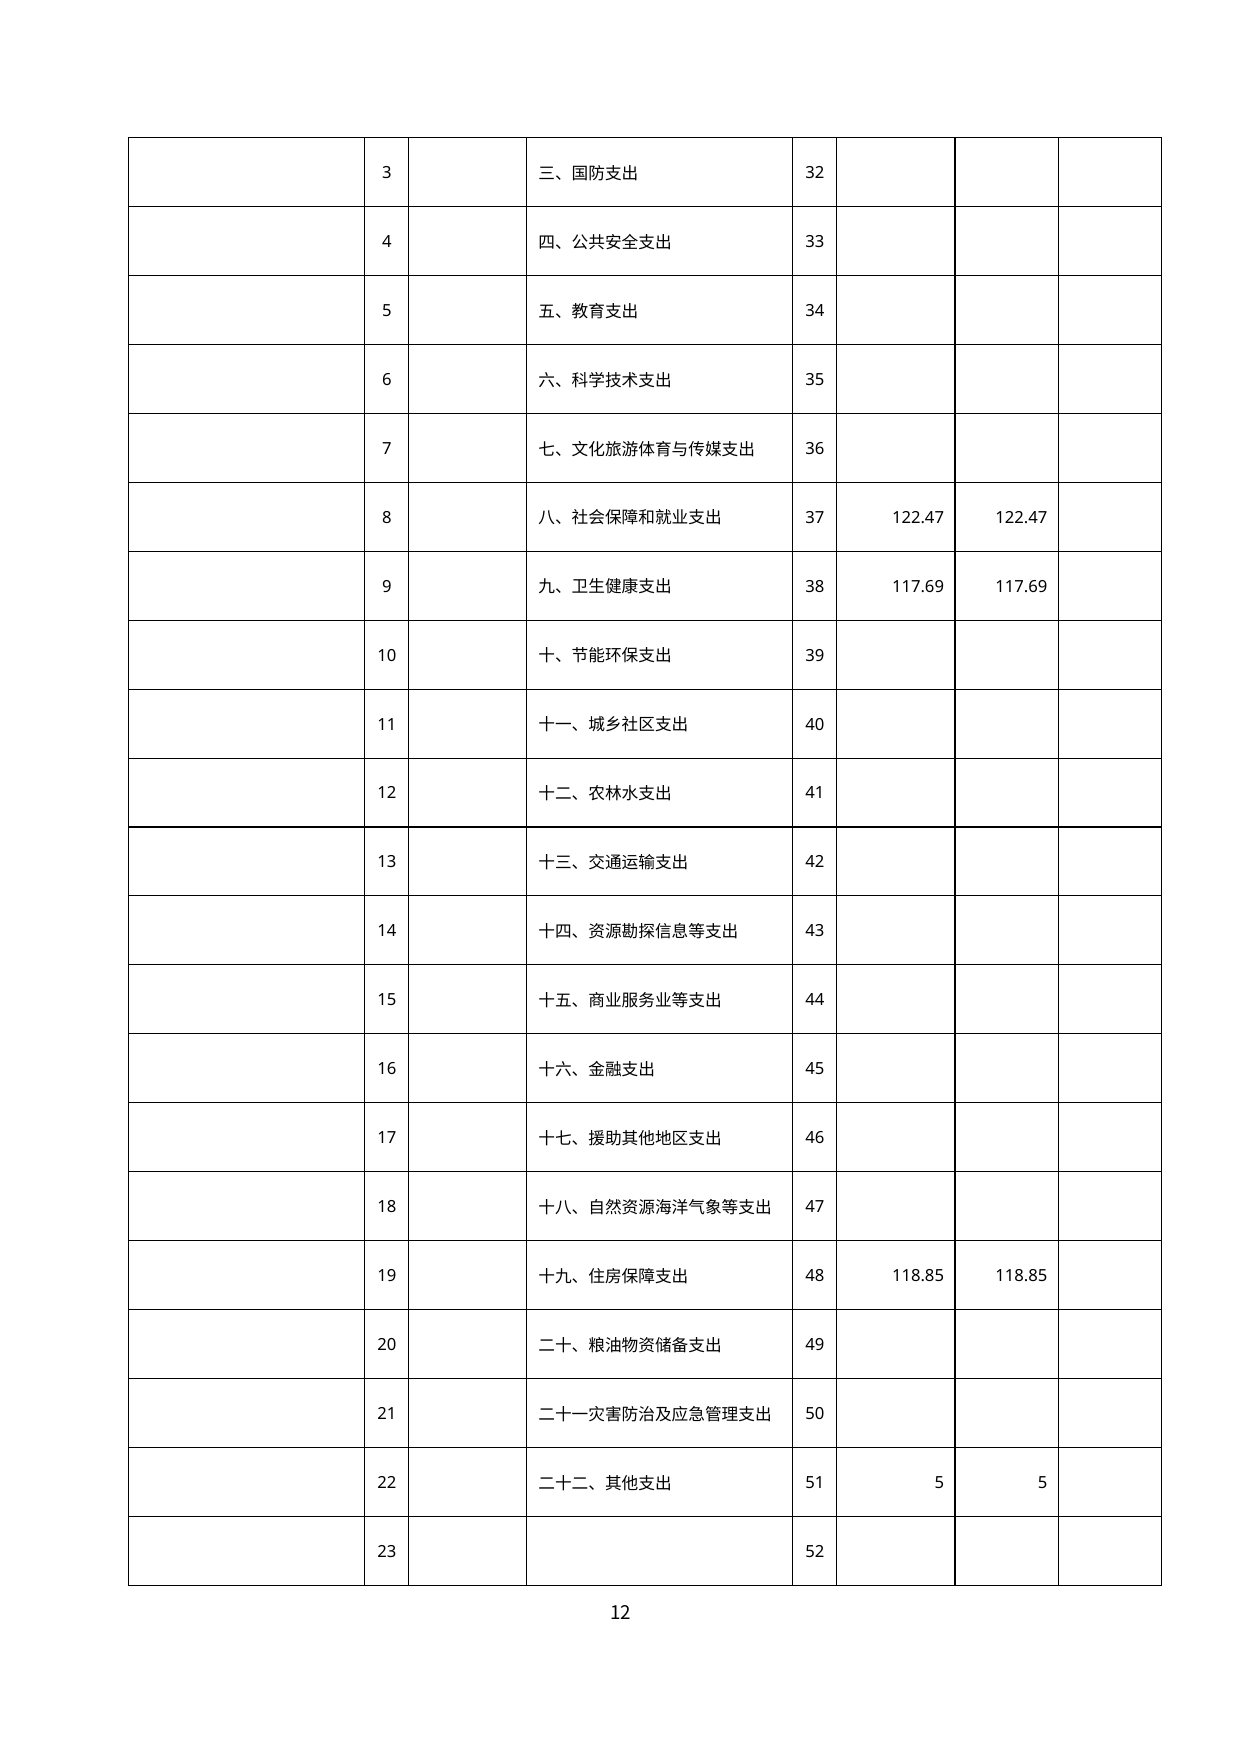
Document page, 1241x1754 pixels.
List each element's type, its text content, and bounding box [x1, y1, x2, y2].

table_cell [129, 1172, 364, 1240]
table_cell [129, 1103, 364, 1171]
table_cell [956, 621, 1058, 688]
table_cell 16 [365, 1034, 408, 1102]
table_cell [129, 207, 364, 275]
table_cell [1059, 1034, 1161, 1102]
table_cell [837, 1172, 954, 1240]
table_cell [129, 1241, 364, 1309]
table_cell 9 [365, 552, 408, 619]
table_cell 14 [365, 896, 408, 964]
table_cell [837, 621, 954, 688]
table_cell [837, 276, 954, 344]
table_cell [956, 896, 1058, 964]
table_cell 二十二、其他支出 [527, 1448, 792, 1516]
table_cell 5 [956, 1448, 1058, 1516]
table_cell [409, 1448, 526, 1516]
table_cell [956, 1310, 1058, 1378]
table_cell [837, 345, 954, 413]
table_cell [956, 965, 1058, 1033]
table_cell [129, 759, 364, 826]
table_cell [837, 138, 954, 206]
table_cell 20 [365, 1310, 408, 1378]
table_cell [129, 414, 364, 482]
table_cell 51 [793, 1448, 836, 1516]
table_cell [409, 345, 526, 413]
table_cell 12 [365, 759, 408, 826]
table_cell 118.85 [956, 1241, 1058, 1309]
table_cell 15 [365, 965, 408, 1033]
table_cell [409, 965, 526, 1033]
table_cell [1059, 759, 1161, 826]
table_cell 十一、城乡社区支出 [527, 690, 792, 757]
table_cell [956, 207, 1058, 275]
table_cell [837, 1103, 954, 1171]
table_cell [129, 345, 364, 413]
table_cell 七、文化旅游体育与传媒支出 [527, 414, 792, 482]
table_cell 六、科学技术支出 [527, 345, 792, 413]
table_cell [129, 483, 364, 551]
table_cell 二十、粮油物资储备支出 [527, 1310, 792, 1378]
table_cell [956, 759, 1058, 826]
table_cell [1059, 621, 1161, 688]
table_cell 40 [793, 690, 836, 757]
table_cell [1059, 690, 1161, 757]
table_cell 5 [365, 276, 408, 344]
table_cell 35 [793, 345, 836, 413]
table_cell [409, 896, 526, 964]
table_cell [1059, 965, 1161, 1033]
table_cell [129, 1034, 364, 1102]
table_cell 37 [793, 483, 836, 551]
table_cell [1059, 483, 1161, 551]
table_cell [837, 1517, 954, 1585]
table_cell [837, 414, 954, 482]
table_cell [956, 1034, 1058, 1102]
table_cell [1059, 1103, 1161, 1171]
table_cell [409, 1172, 526, 1240]
table_cell [409, 759, 526, 826]
table_cell 4 [365, 207, 408, 275]
table_cell [956, 1172, 1058, 1240]
table_cell [1059, 828, 1161, 895]
table_cell [956, 138, 1058, 206]
table_cell 117.69 [837, 552, 954, 619]
table_cell 23 [365, 1517, 408, 1585]
table_cell [956, 1103, 1058, 1171]
table_cell [1059, 896, 1161, 964]
table_cell 三、国防支出 [527, 138, 792, 206]
table_cell [956, 414, 1058, 482]
table_cell 5 [837, 1448, 954, 1516]
table_cell 19 [365, 1241, 408, 1309]
table_cell 32 [793, 138, 836, 206]
table_cell 十五、商业服务业等支出 [527, 965, 792, 1033]
table_cell 八、社会保障和就业支出 [527, 483, 792, 551]
table_cell [956, 276, 1058, 344]
table_cell [956, 1379, 1058, 1447]
table_cell [837, 1034, 954, 1102]
table_cell 3 [365, 138, 408, 206]
table_cell [129, 965, 364, 1033]
table_cell [837, 1310, 954, 1378]
table_cell [837, 1379, 954, 1447]
table_cell 41 [793, 759, 836, 826]
table_cell [1059, 345, 1161, 413]
table_cell [409, 1103, 526, 1171]
table_cell [409, 1517, 526, 1585]
table_cell [409, 414, 526, 482]
table_cell 46 [793, 1103, 836, 1171]
table_cell [129, 896, 364, 964]
table_cell 34 [793, 276, 836, 344]
table_cell 五、教育支出 [527, 276, 792, 344]
table_cell 122.47 [956, 483, 1058, 551]
table_cell 十、节能环保支出 [527, 621, 792, 688]
table_cell [837, 690, 954, 757]
table_cell [129, 138, 364, 206]
table_cell 10 [365, 621, 408, 688]
table_cell 52 [793, 1517, 836, 1585]
table_cell 11 [365, 690, 408, 757]
table_cell 48 [793, 1241, 836, 1309]
table_cell [837, 828, 954, 895]
table_cell [1059, 552, 1161, 619]
table_cell [1059, 1241, 1161, 1309]
table_cell 44 [793, 965, 836, 1033]
table_cell [129, 690, 364, 757]
table_cell 十九、住房保障支出 [527, 1241, 792, 1309]
table_cell [1059, 1379, 1161, 1447]
table_cell 117.69 [956, 552, 1058, 619]
table_cell 39 [793, 621, 836, 688]
table_cell 33 [793, 207, 836, 275]
table_cell 九、卫生健康支出 [527, 552, 792, 619]
table_cell 36 [793, 414, 836, 482]
table_cell [409, 552, 526, 619]
table_cell [837, 896, 954, 964]
table_cell 50 [793, 1379, 836, 1447]
table_cell 45 [793, 1034, 836, 1102]
table_cell [1059, 1310, 1161, 1378]
table_cell 22 [365, 1448, 408, 1516]
table_cell [129, 1448, 364, 1516]
table_cell [1059, 1448, 1161, 1516]
table_cell 21 [365, 1379, 408, 1447]
table_cell 十七、援助其他地区支出 [527, 1103, 792, 1171]
table_cell 13 [365, 828, 408, 895]
table_cell [409, 1034, 526, 1102]
table_cell [837, 965, 954, 1033]
table_cell [129, 828, 364, 895]
table_cell 18 [365, 1172, 408, 1240]
table_cell [129, 1379, 364, 1447]
table_cell [129, 276, 364, 344]
table_cell [409, 621, 526, 688]
table_cell [1059, 207, 1161, 275]
table_cell [409, 483, 526, 551]
table_cell [409, 276, 526, 344]
table_cell 二十一灾害防治及应急管理支出 [527, 1379, 792, 1447]
table_cell 118.85 [837, 1241, 954, 1309]
table_cell [527, 1517, 792, 1585]
table_cell 43 [793, 896, 836, 964]
table_cell 38 [793, 552, 836, 619]
table_cell 7 [365, 414, 408, 482]
table_cell [956, 1517, 1058, 1585]
table_cell 四、公共安全支出 [527, 207, 792, 275]
table_cell 122.47 [837, 483, 954, 551]
table_cell 17 [365, 1103, 408, 1171]
table_cell [956, 690, 1058, 757]
table_cell [1059, 138, 1161, 206]
table_cell [129, 621, 364, 688]
table_cell [409, 138, 526, 206]
table_cell [1059, 414, 1161, 482]
table_cell 6 [365, 345, 408, 413]
table_cell 十四、资源勘探信息等支出 [527, 896, 792, 964]
table_cell [129, 552, 364, 619]
table_cell 十八、自然资源海洋气象等支出 [527, 1172, 792, 1240]
table_cell 8 [365, 483, 408, 551]
table_cell [409, 207, 526, 275]
table_cell 47 [793, 1172, 836, 1240]
table_cell [1059, 1517, 1161, 1585]
table_cell 49 [793, 1310, 836, 1378]
table_cell [129, 1517, 364, 1585]
table_cell 十三、交通运输支出 [527, 828, 792, 895]
table_cell [956, 345, 1058, 413]
table_cell 十六、金融支出 [527, 1034, 792, 1102]
table_cell [129, 1310, 364, 1378]
table_cell [1059, 276, 1161, 344]
table_cell [409, 690, 526, 757]
table_cell [837, 207, 954, 275]
table_cell [409, 828, 526, 895]
table_cell [409, 1310, 526, 1378]
table_cell [409, 1379, 526, 1447]
table_cell [837, 759, 954, 826]
table_cell 42 [793, 828, 836, 895]
table_cell [1059, 1172, 1161, 1240]
table_cell [409, 1241, 526, 1309]
table_cell [956, 828, 1058, 895]
table_cell 十二、农林水支出 [527, 759, 792, 826]
